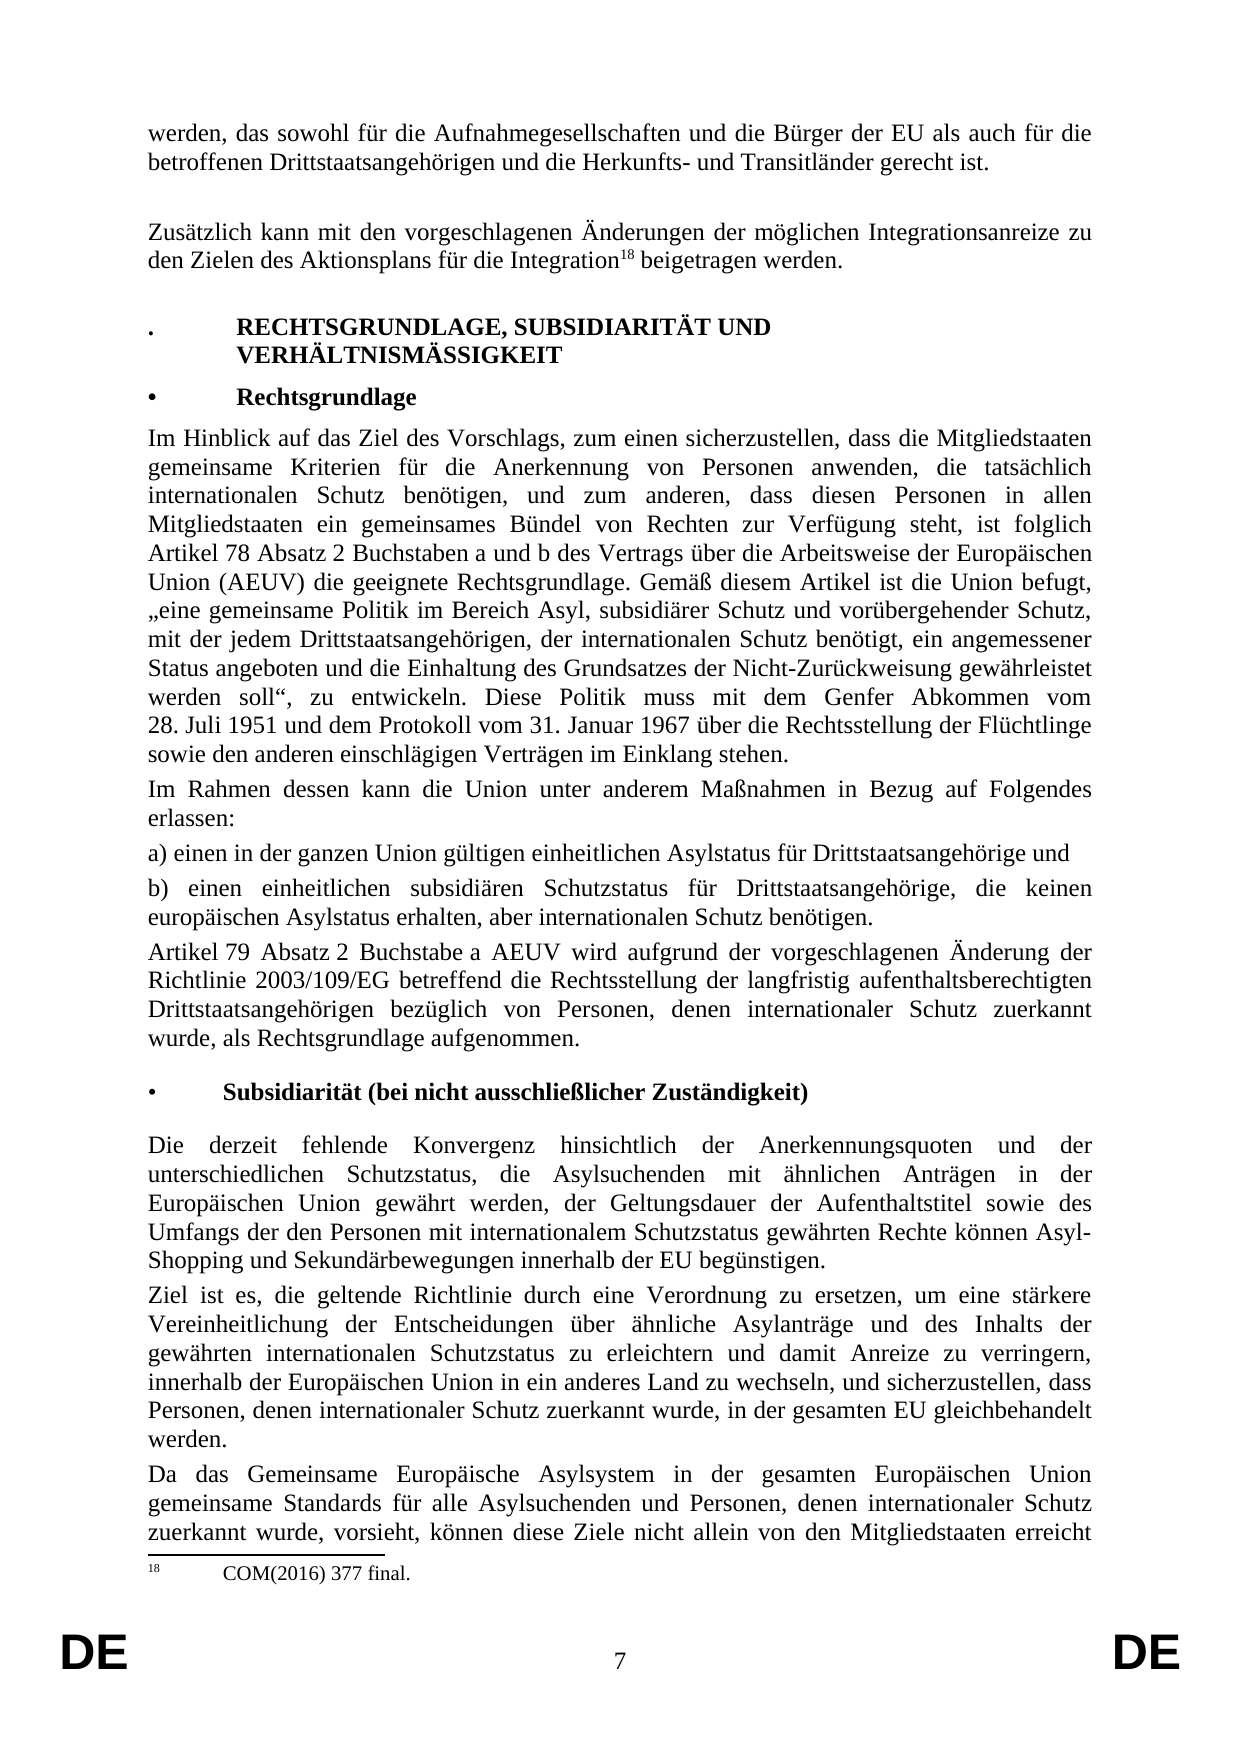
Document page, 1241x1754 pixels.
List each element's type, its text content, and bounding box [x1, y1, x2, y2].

subtitle . RECHTSGRUNDLAGE, SUBSIDIARITÄT UND VERHÄLTNISMÄSSIGKEIT [148, 312, 1093, 369]
text Ziel ist es, die geltende Richtlinie durch eine Verordnung zu ersetzen, um eine stärkere Vereinheitlichung der Entscheidungen über ähnliche Asylanträge und des Inhalts der gewährten internationalen Schutzstatus zu erleichtern und damit Anreize zu verringern, innerhalb der Europäischen Union in ein anderes Land zu wechseln, und sicherzustellen, dass Personen, denen internationaler Schutz zuerkannt wurde, in der gesamten EU gleichbehandelt werden. [148, 1281, 1093, 1453]
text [148, 118, 1093, 176]
text Artikel 79 Absatz 2 Buchstabe a AEUV wird aufgrund der vorgeschlagenen Änderung der Richtlinie 2003/109/EG betreffend die Rechtsstellung der langfristig aufenthaltsberechtigten Drittstaatsangehörigen bezüglich von Personen, denen internationaler Schutz zuerkannt wurde, als Rechtsgrundlage aufgenommen. [148, 937, 1093, 1052]
text Die derzeit fehlende Konvergenz hinsichtlich der Anerkennungsquoten und der unterschiedlichen Schutzstatus, die Asylsuchenden mit ähnlichen Anträgen in der Europäischen Union gewährt werden, der Geltungsdauer der Aufenthaltstitel sowie des Umfangs der den Personen mit internationalem Schutzstatus gewährten Rechte können Asyl-Shopping und Sekundärbewegungen innerhalb der EU begünstigen. [148, 1131, 1093, 1274]
text b) einen einheitlichen subsidiären Schutzstatus für Drittstaatsangehörige, die keinen europäischen Asylstatus erhalten, aber internationalen Schutz benötigen. [148, 873, 1093, 931]
text Zusätzlich kann mit den vorgeschlagenen Änderungen der möglichen Integrationsanreize zu den Zielen des Aktionsplans für die Integration beigetragen werden. [148, 217, 1093, 274]
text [148, 1459, 1093, 1546]
text Im Rahmen dessen kann die Union unter anderem Maßnahmen in Bezug auf Folgendes erlassen: [148, 774, 1093, 832]
text a) einen in der ganzen Union gültigen einheitlichen Asylstatus für Drittstaatsangehörige und [148, 838, 1093, 867]
subtitle • Rechtsgrundlage [148, 382, 1093, 411]
text • Subsidiarität (bei nicht ausschließlicher Zuständigkeit) [148, 1077, 1093, 1106]
text Im Hinblick auf das Ziel des Vorschlags, zum einen sicherzustellen, dass die Mitgliedstaaten gemeinsame Kriterien für die Anerkennung von Personen anwenden, die tatsächlich internationalen Schutz benötigen, und zum anderen, dass diesen Personen in allen Mitgliedstaaten ein gemeinsames Bündel von Rechten zur Verfügung steht, ist folglich Artikel 78 Absatz 2 Buchstaben a und b des Vertrags über die Arbeitsweise der Europäischen Union (AEUV) die geeignete Rechtsgrundlage. Gemäß diesem Artikel ist die Union befugt, „eine gemeinsame Politik im Bereich Asyl, subsidiärer Schutz und vorübergehender Schutz, mit der jedem Drittstaatsangehörigen, der internationalen Schutz benötigt, ein angemessener Status angeboten und die Einhaltung des Grundsatzes der Nicht-Zurückweisung gewährleistet werden soll“, zu entwickeln. Diese Politik muss mit dem Genfer Abkommen vom 28. Juli 1951 und dem Protokoll vom 31. Januar 1967 über die Rechtsstellung der Flüchtlinge sowie den anderen einschlägigen Verträgen im Einklang stehen. [148, 423, 1093, 768]
